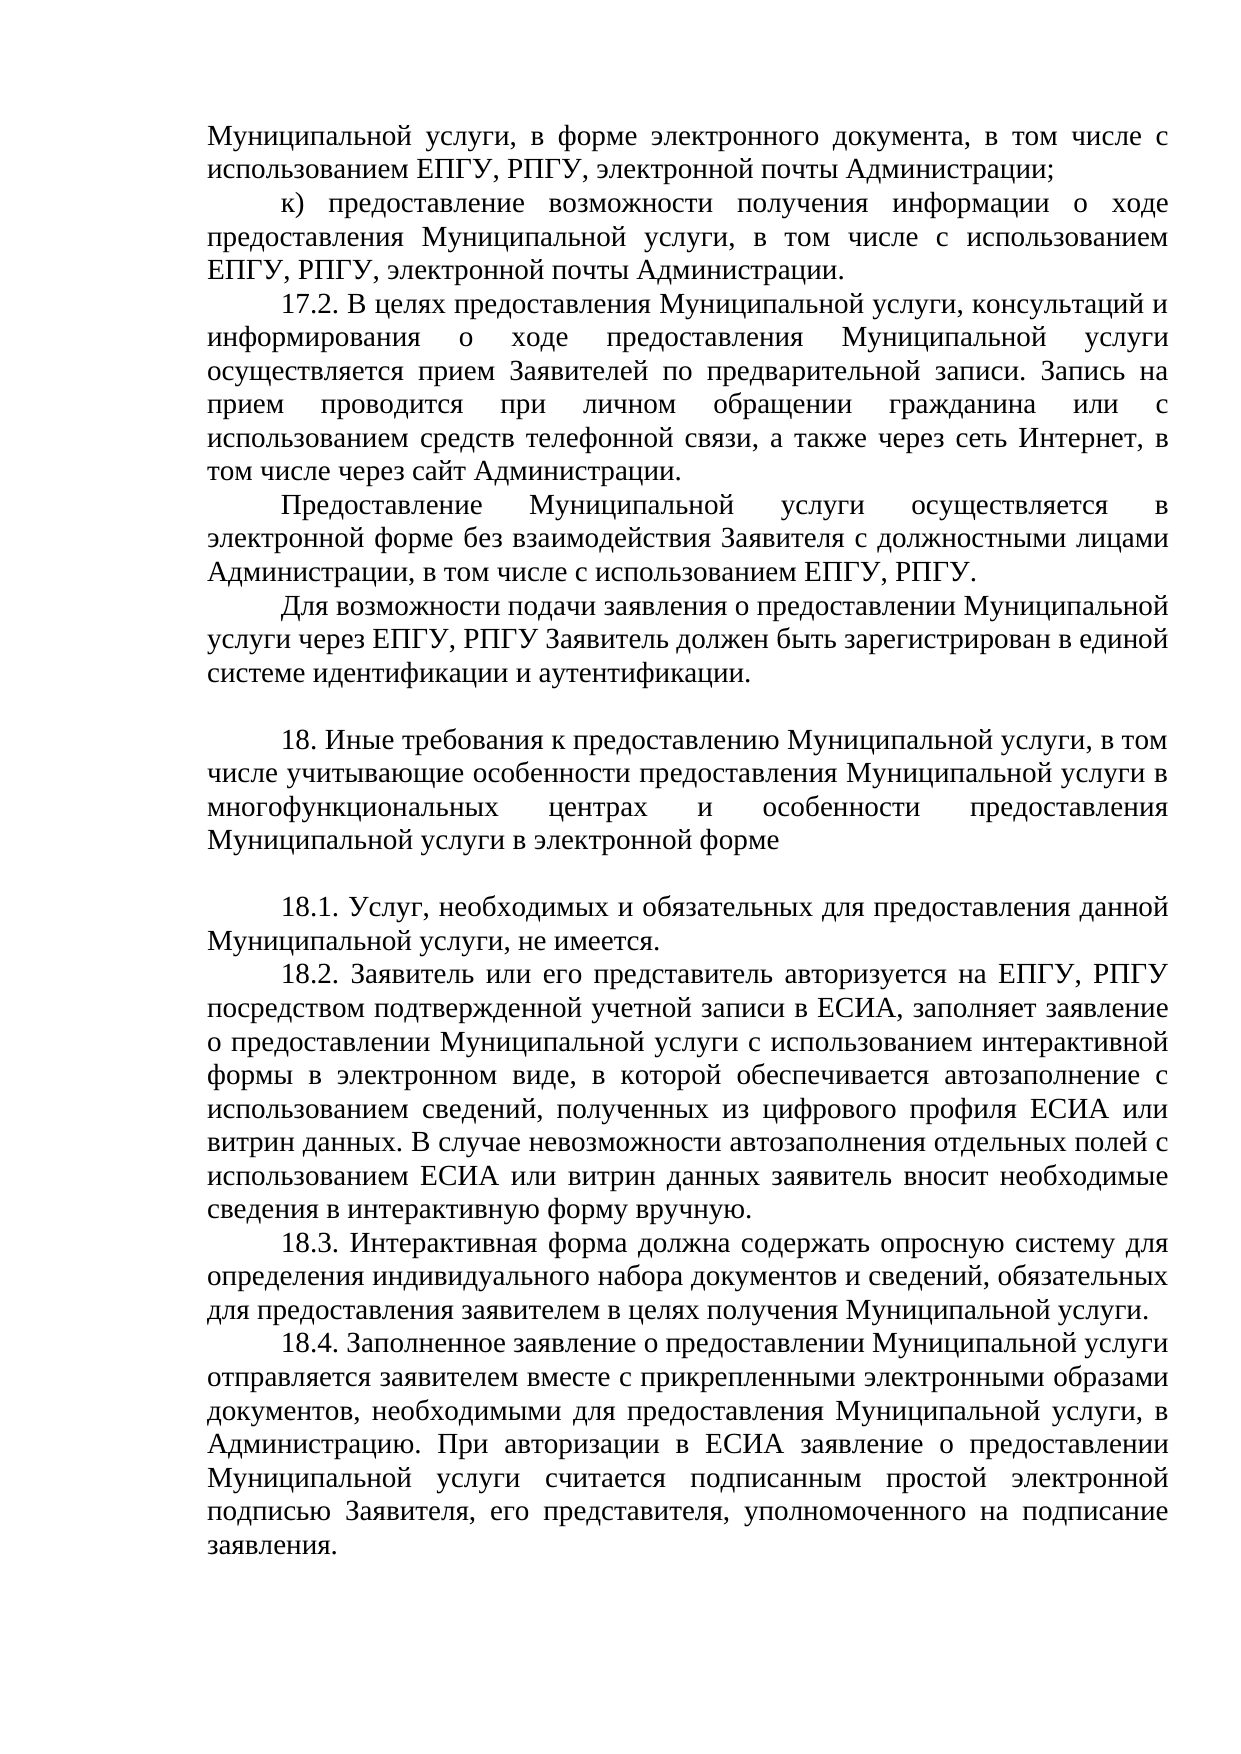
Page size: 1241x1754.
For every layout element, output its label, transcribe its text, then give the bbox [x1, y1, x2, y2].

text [207, 118, 1169, 185]
text 18.3. Интерактивная форма должна содержать опросную систему для определения индивидуального набора документов и сведений, обязательных для предоставления заявителем в целях получения Муниципальной услуги. [207, 1225, 1169, 1326]
text Предоставление Муниципальной услуги осуществляется в электронной форме без взаимодействия Заявителя с должностными лицами Администрации, в том числе с использованием ЕПГУ, РПГУ. [207, 487, 1169, 588]
text 17.2. В целях предоставления Муниципальной услуги, консультаций и информирования о ходе предоставления Муниципальной услуги осуществляется прием Заявителей по предварительной записи. Запись на прием проводится при личном обращении гражданина или с использованием средств телефонной связи, а также через сеть Интернет, в том числе через сайт Администрации. [207, 286, 1169, 487]
text Для возможности подачи заявления о предоставлении Муниципальной услуги через ЕПГУ, РПГУ Заявитель должен быть зарегистрирован в единой системе идентификации и аутентификации. [207, 588, 1169, 688]
text 18.2. Заявитель или его представитель авторизуется на ЕПГУ, РПГУ посредством подтвержденной учетной записи в ЕСИА, заполняет заявление о предоставлении Муниципальной услуги с использованием интерактивной формы в электронном виде, в которой обеспечивается автозаполнение с использованием сведений, полученных из цифрового профиля ЕСИА или витрин данных. В случае невозможности автозаполнения отдельных полей с использованием ЕСИА или витрин данных заявитель вносит необходимые сведения в интерактивную форму вручную. [207, 957, 1169, 1225]
text 18.1. Услуг, необходимых и обязательных для предоставления данной Муниципальной услуги, не имеется. [207, 889, 1169, 957]
text 18. Иные требования к предоставлению Муниципальной услуги, в том числе учитывающие особенности предоставления Муниципальной услуги в многофункциональных центрах и особенности предоставления Муниципальной услуги в электронной форме [207, 722, 1169, 856]
text к) предоставление возможности получения информации о ходе предоставления Муниципальной услуги, в том числе с использованием ЕПГУ, РПГУ, электронной почты Администрации. [207, 185, 1169, 286]
text 18.4. Заполненное заявление о предоставлении Муниципальной услуги отправляется заявителем вместе с прикрепленными электронными образами документов, необходимыми для предоставления Муниципальной услуги, в Администрацию. При авторизации в ЕСИА заявление о предоставлении Муниципальной услуги считается подписанным простой электронной подписью Заявителя, его представителя, уполномоченного на подписание заявления. [207, 1326, 1169, 1560]
